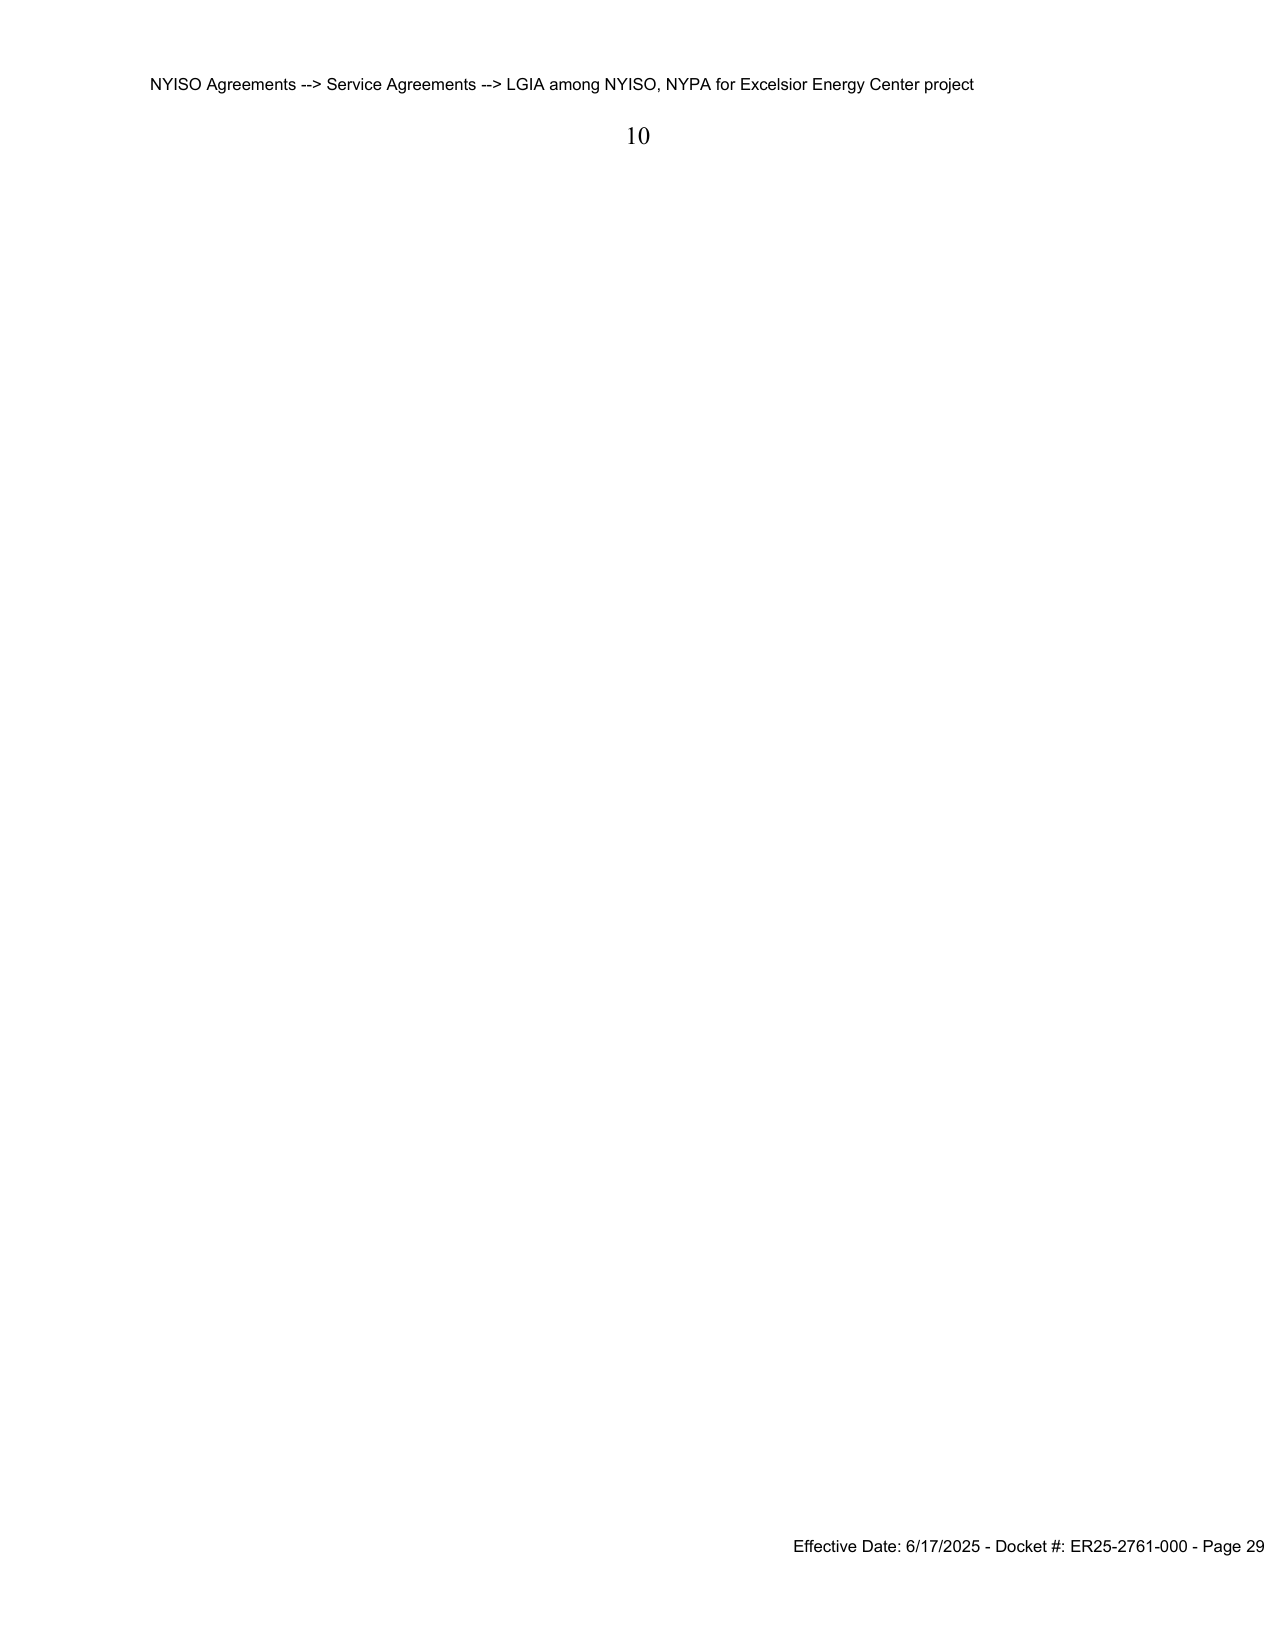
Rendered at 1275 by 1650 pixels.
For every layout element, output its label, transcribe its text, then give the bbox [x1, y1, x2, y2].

list 10 [625, 121, 1264, 150]
